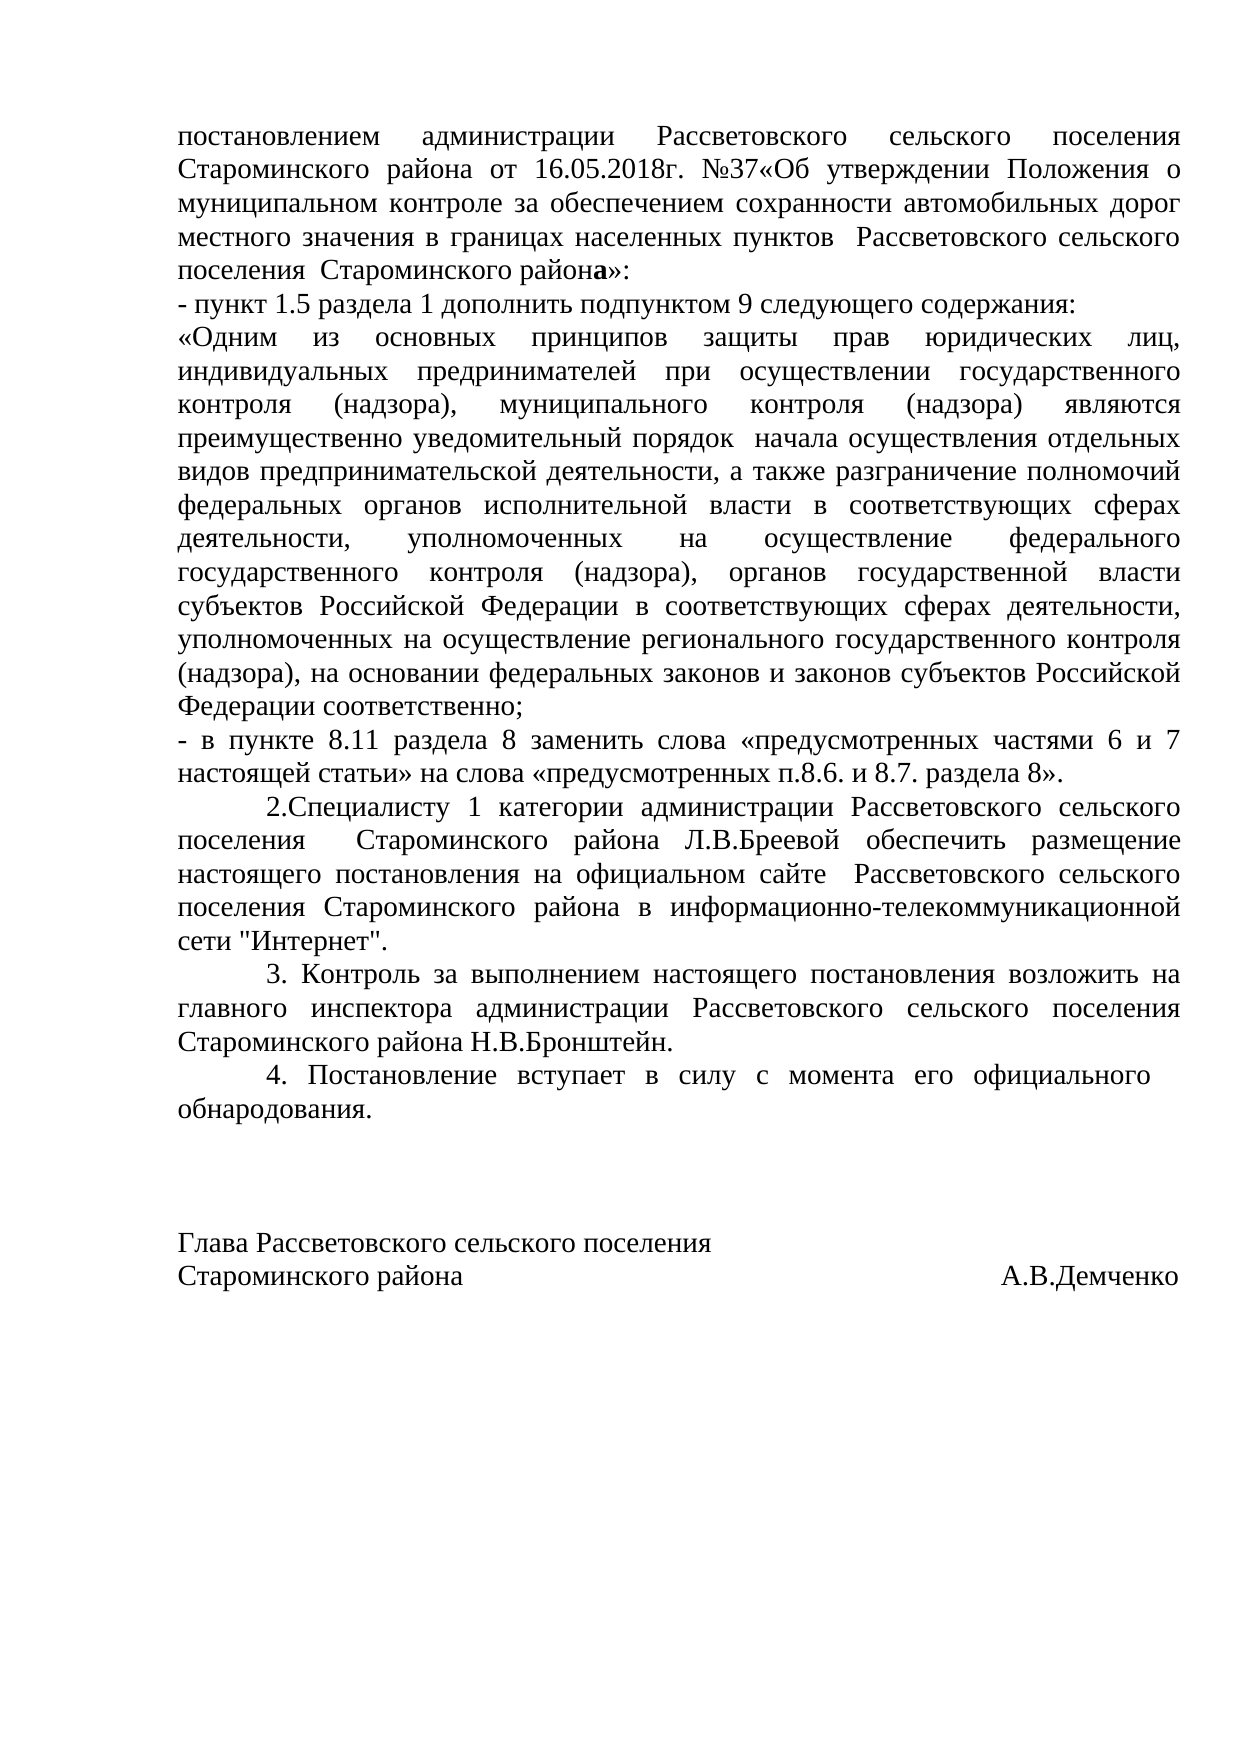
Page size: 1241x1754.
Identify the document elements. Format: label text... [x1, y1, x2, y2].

text Глава Рассветовского сельского поселения [177, 1225, 1181, 1258]
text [177, 118, 1181, 286]
text 3. Контроль за выполнением настоящего постановления возложить на главного инспектора администрации Рассветовского сельского поселения Староминского района Н.В.Бронштейн. [177, 957, 1181, 1057]
text «Одним из основных принципов защиты прав юридических лиц, индивидуальных предринимателей при осуществлении государственного контроля (надзора), муниципального контроля (надзора) являются преимущественно уведомительный порядок начала осуществления отдельных видов предпринимательской деятельности, а также разграничение полномочий федеральных органов исполнительной власти в соответствующих сферах деятельности, уполномоченных на осуществление федерального государственного контроля (надзора), органов государственной власти субъектов Российской Федерации в соответствующих сферах деятельности, уполномоченных на осуществление регионального государственного контроля (надзора), на основании федеральных законов и законов субъектов Российской Федерации соответственно; [177, 319, 1181, 722]
text 4. Постановление вступает в силу с момента его официального обнародования. [177, 1057, 1152, 1124]
text - пункт 1.5 раздела 1 дополнить подпунктом 9 следующего содержания: [177, 286, 1181, 319]
text 2.Специалисту 1 категории администрации Рассветовского сельского поселения Староминского района Л.В.Бреевой обеспечить размещение настоящего постановления на официальном сайте Рассветовского сельского поселения Староминского района в информационно-телекоммуникационной сети "Интернет". [177, 789, 1181, 957]
text Староминского района А.В.Демченко [177, 1258, 1181, 1292]
text - в пункте 8.11 раздела 8 заменить слова «предусмотренных частями 6 и 7 настоящей статьи» на слова «предусмотренных п.8.6. и 8.7. раздела 8». [177, 722, 1181, 789]
